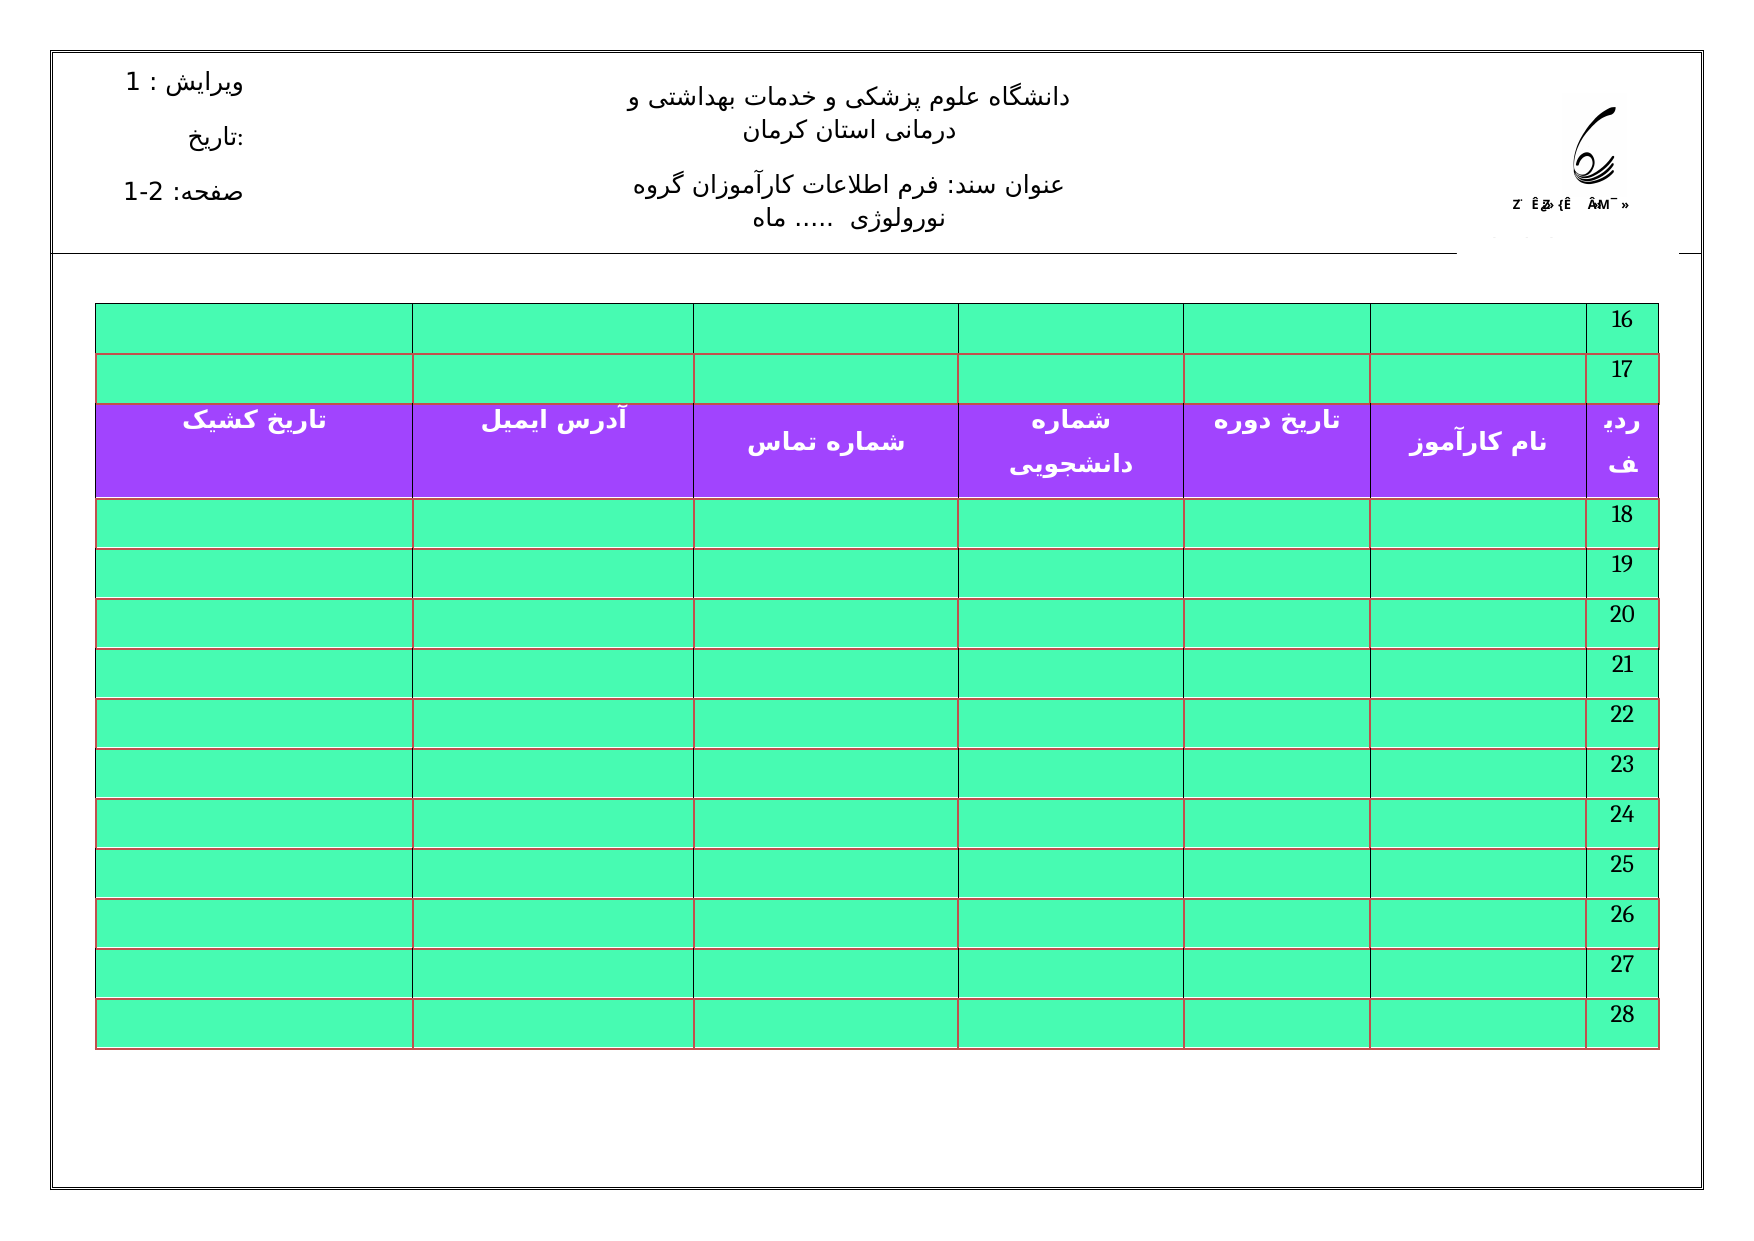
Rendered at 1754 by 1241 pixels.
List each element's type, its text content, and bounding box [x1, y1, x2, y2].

table_cell [959, 500, 1183, 547]
table_cell [413, 850, 693, 897]
table_cell [97, 500, 412, 547]
table_cell [97, 600, 412, 647]
table_cell [694, 950, 958, 997]
table_cell [959, 600, 1183, 647]
table_cell [959, 650, 1183, 697]
table_cell [695, 800, 957, 847]
table_cell [1371, 850, 1586, 897]
table_cell [1185, 900, 1369, 947]
table_cell [413, 550, 693, 597]
table_cell [694, 750, 958, 797]
table_cell تاریخ دوره [1184, 405, 1370, 497]
table_cell [414, 1000, 693, 1047]
table_cell [414, 600, 693, 647]
table_cell [1371, 800, 1585, 847]
table_cell آدرس ایمیل [413, 405, 693, 497]
table_cell 16 [1587, 304, 1658, 353]
table_cell [959, 355, 1183, 403]
table_cell [694, 550, 958, 597]
table_cell [1185, 600, 1369, 647]
table_cell [1185, 800, 1369, 847]
table_cell [959, 800, 1183, 847]
table_cell [1371, 550, 1586, 597]
table_cell [97, 1000, 412, 1047]
table_cell [959, 700, 1183, 747]
table_cell [96, 304, 412, 353]
table_cell [97, 700, 412, 747]
table_cell [97, 355, 412, 403]
table_cell [694, 850, 958, 897]
table_cell 22 [1587, 700, 1658, 747]
table_cell شماره دانشجویی [959, 405, 1183, 497]
table_cell 20 [1587, 600, 1658, 647]
table_cell [1184, 550, 1370, 597]
table_cell [97, 800, 412, 847]
table_cell [414, 500, 693, 547]
table_cell [96, 650, 412, 697]
table_cell [413, 304, 693, 353]
table_cell [414, 800, 693, 847]
table_cell [96, 750, 412, 797]
table_cell [695, 900, 957, 947]
table_cell [96, 550, 412, 597]
table_cell [959, 850, 1183, 897]
table_cell [96, 850, 412, 897]
table_cell 25 [1587, 850, 1658, 897]
table_cell نام کارآموز [1371, 405, 1586, 497]
table_cell [695, 355, 957, 403]
table_cell ردیف [1587, 405, 1658, 497]
table_cell [1371, 304, 1586, 353]
table_cell 28 [1587, 1000, 1658, 1047]
table_cell [1184, 750, 1370, 797]
table_cell [414, 355, 693, 403]
table_cell [959, 900, 1183, 947]
table_cell [695, 700, 957, 747]
table_cell [694, 650, 958, 697]
table_cell [1371, 750, 1586, 797]
table_cell [694, 304, 958, 353]
table_cell [1184, 304, 1370, 353]
table_cell [1371, 500, 1585, 547]
table_cell [413, 950, 693, 997]
table_cell [1184, 850, 1370, 897]
table_cell [695, 600, 957, 647]
table_cell [1185, 700, 1369, 747]
table_cell [96, 950, 412, 997]
table_cell [1184, 650, 1370, 697]
table_cell 27 [1587, 950, 1658, 997]
table_cell 23 [1587, 750, 1658, 797]
table_cell [1371, 600, 1585, 647]
table_cell [1371, 950, 1586, 997]
table_cell [1371, 700, 1585, 747]
table_cell [1185, 1000, 1369, 1047]
table_cell [959, 950, 1183, 997]
table_cell [959, 750, 1183, 797]
table_cell 17 [1587, 355, 1658, 403]
table_cell [959, 304, 1183, 353]
table_cell [695, 500, 957, 547]
table_cell 24 [1587, 800, 1658, 847]
table_cell [413, 650, 693, 697]
table_cell [1371, 355, 1585, 403]
table_cell تاریخ کشیک [96, 405, 412, 497]
table_cell [414, 900, 693, 947]
table_cell [1185, 500, 1369, 547]
table_cell [1184, 950, 1370, 997]
table_cell [695, 1000, 957, 1047]
table_cell 19 [1587, 550, 1658, 597]
table_cell [414, 700, 693, 747]
table_cell شماره تماس [694, 405, 958, 497]
table_cell [1371, 1000, 1585, 1047]
table_cell [1185, 355, 1369, 403]
table_cell 26 [1587, 900, 1658, 947]
table_cell 18 [1587, 500, 1658, 547]
table_cell 21 [1587, 650, 1658, 697]
table_cell [97, 900, 412, 947]
table_cell [959, 1000, 1183, 1047]
table_cell [413, 750, 693, 797]
table_cell [1371, 650, 1586, 697]
table_cell [1371, 900, 1585, 947]
